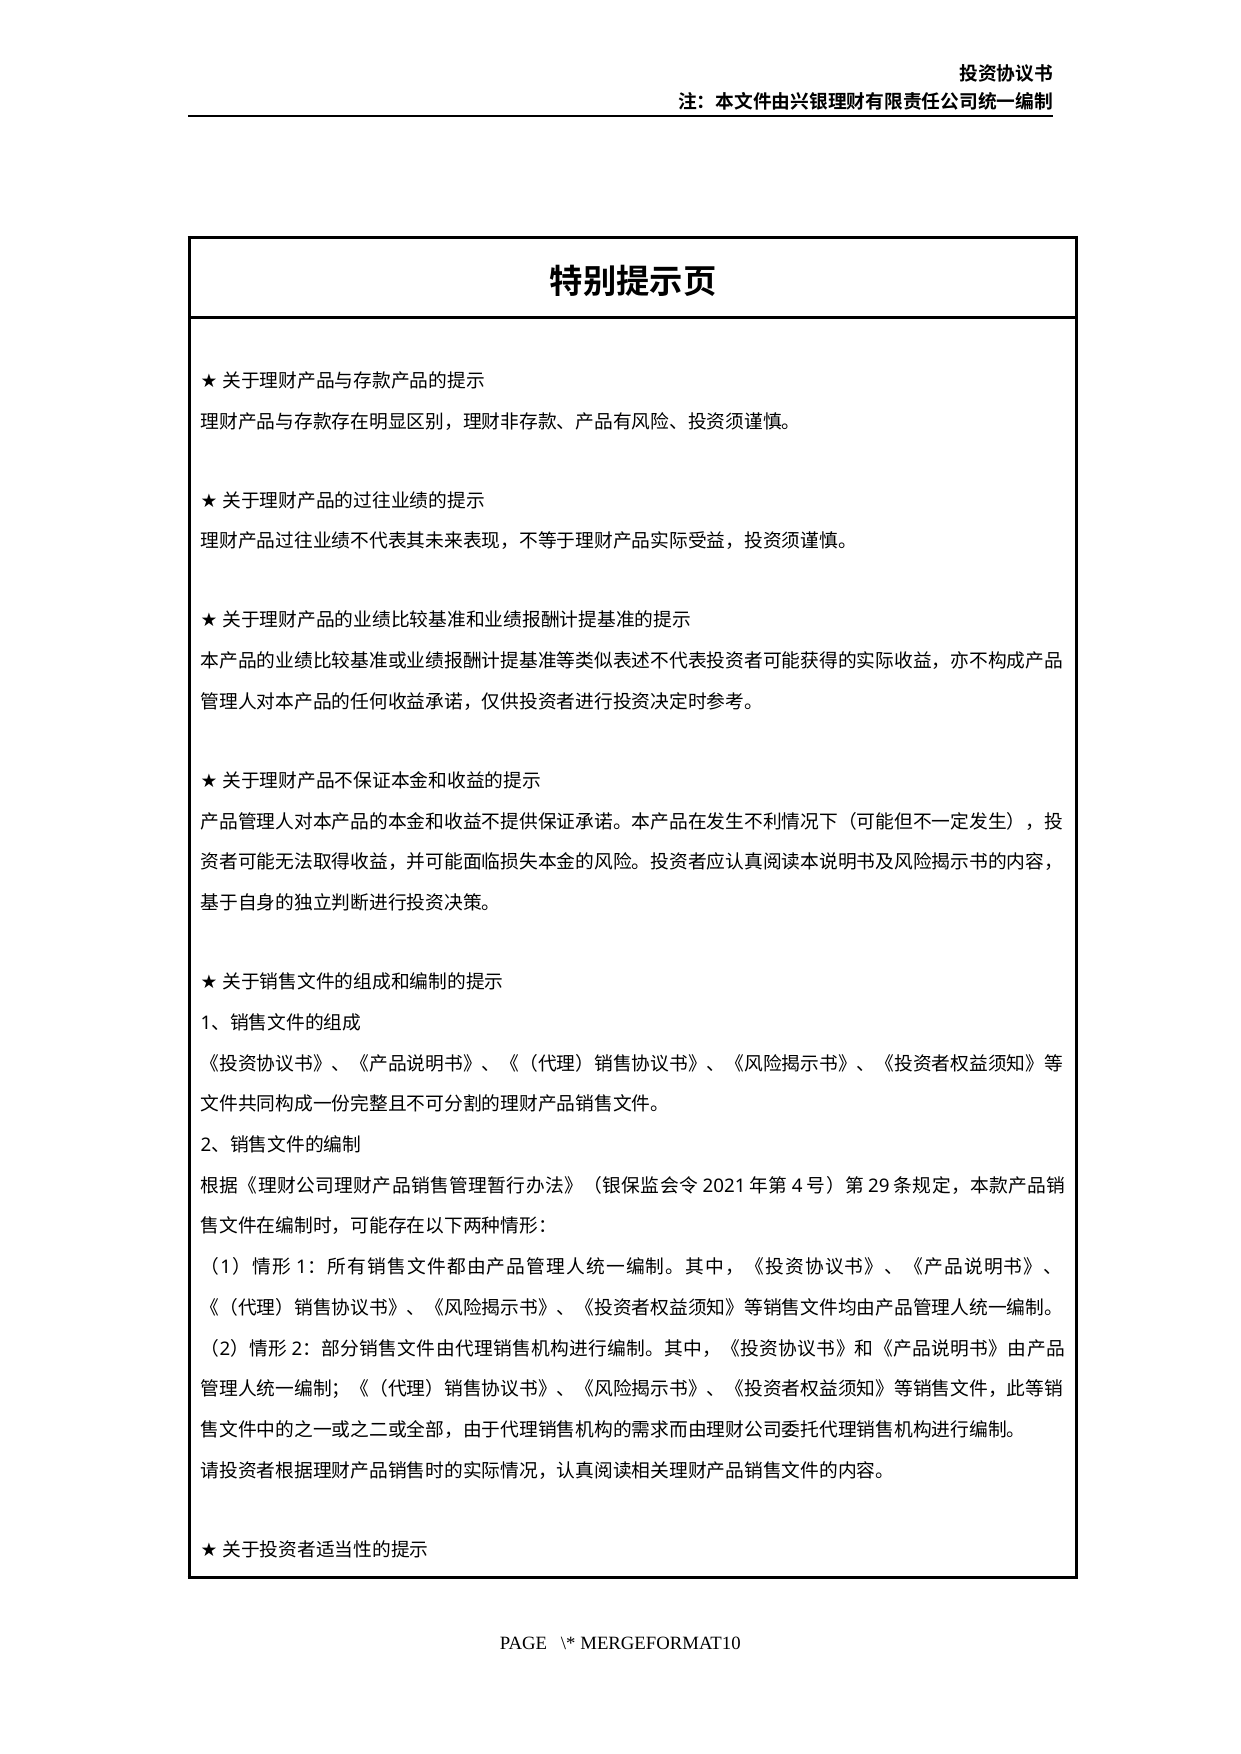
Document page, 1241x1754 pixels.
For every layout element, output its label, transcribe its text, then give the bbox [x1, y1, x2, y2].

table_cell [191, 319, 1075, 1576]
table_header 特别提示页 [191, 239, 1075, 316]
